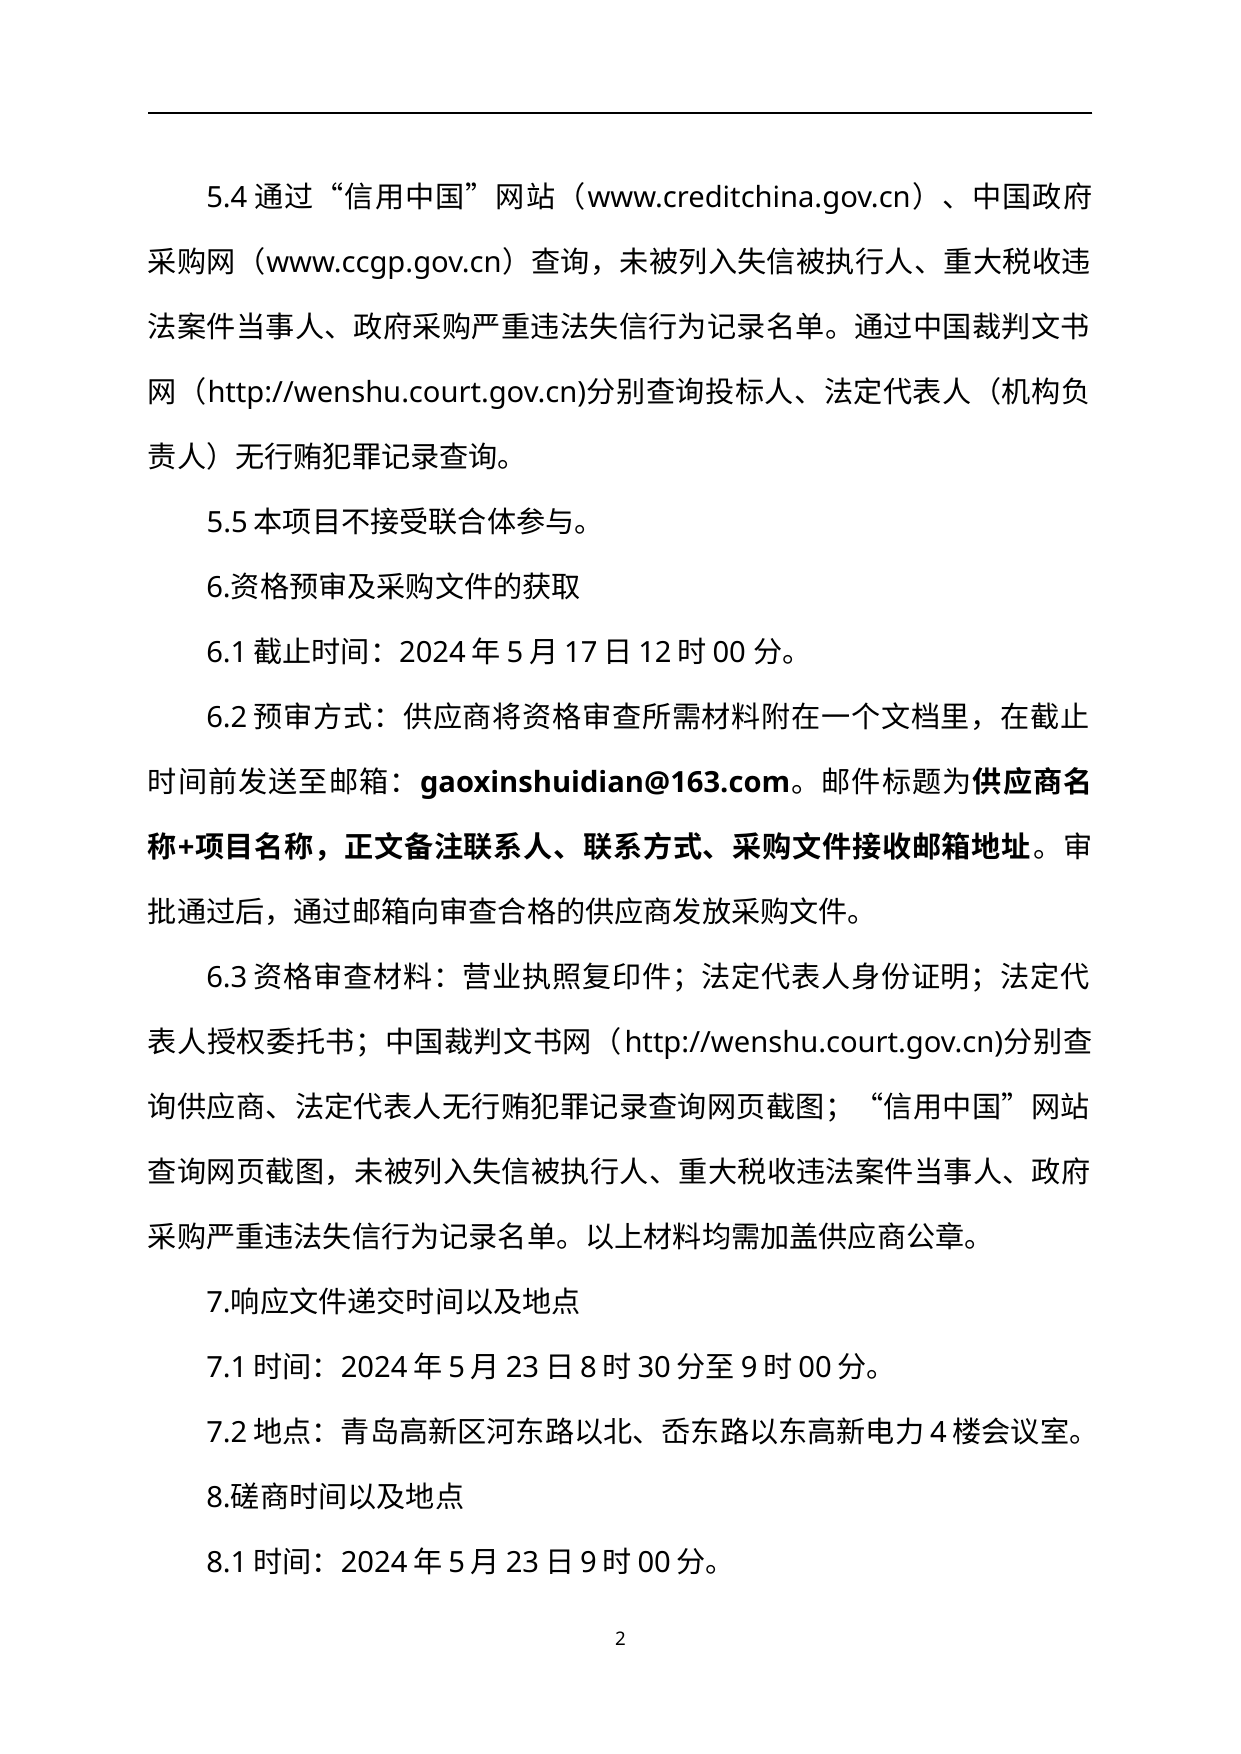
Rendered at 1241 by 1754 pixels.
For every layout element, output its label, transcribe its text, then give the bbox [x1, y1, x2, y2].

text 8.1时间：2024年5月23日9时00分。 [148, 1527, 1092, 1592]
text 6.资格预审及采购文件的获取 [148, 552, 1092, 617]
text 7.1时间：2024年5月23日8时30分至9时00分。 [148, 1332, 1092, 1397]
text 7.响应文件递交时间以及地点 [148, 1267, 1092, 1332]
text 6.2预审方式：供应商将资格审查所需材料附在一个文档里，在截止时间前发送至邮箱：gaoxinshuidian@163.com。邮件标题为供应商名称+项目名称，正文备注联系人、联系方式、采购文件接收邮箱地址。审批通过后，通过邮箱向审查合格的供应商发放采购文件。 [148, 682, 1092, 942]
text 6.1截止时间：2024年5月17日12时00 分。 [148, 617, 1092, 682]
text 5.4通过“信用中国”网站（www.creditchina.gov.cn）、中国政府采购网（www.ccgp.gov.cn）查询，未被列入失信被执行人、重大税收违法案件当事人、政府采购严重违法失信行为记录名单。通过中国裁判文书网（http://wenshu.court.gov.cn)分别查询投标人、法定代表人（机构负责人）无行贿犯罪记录查询。 [148, 162, 1092, 487]
text 7.2地点：青岛高新区河东路以北、岙东路以东高新电力4楼会议室。 [148, 1397, 1092, 1462]
text 6.3资格审查材料：营业执照复印件；法定代表人身份证明；法定代表人授权委托书；中国裁判文书网（http://wenshu.court.gov.cn)分别查询供应商、法定代表人无行贿犯罪记录查询网页截图；“信用中国”网站查询网页截图，未被列入失信被执行人、重大税收违法案件当事人、政府采购严重违法失信行为记录名单。以上材料均需加盖供应商公章。 [148, 942, 1092, 1267]
text 8.磋商时间以及地点 [148, 1462, 1092, 1527]
text 5.5本项目不接受联合体参与。 [148, 487, 1092, 552]
